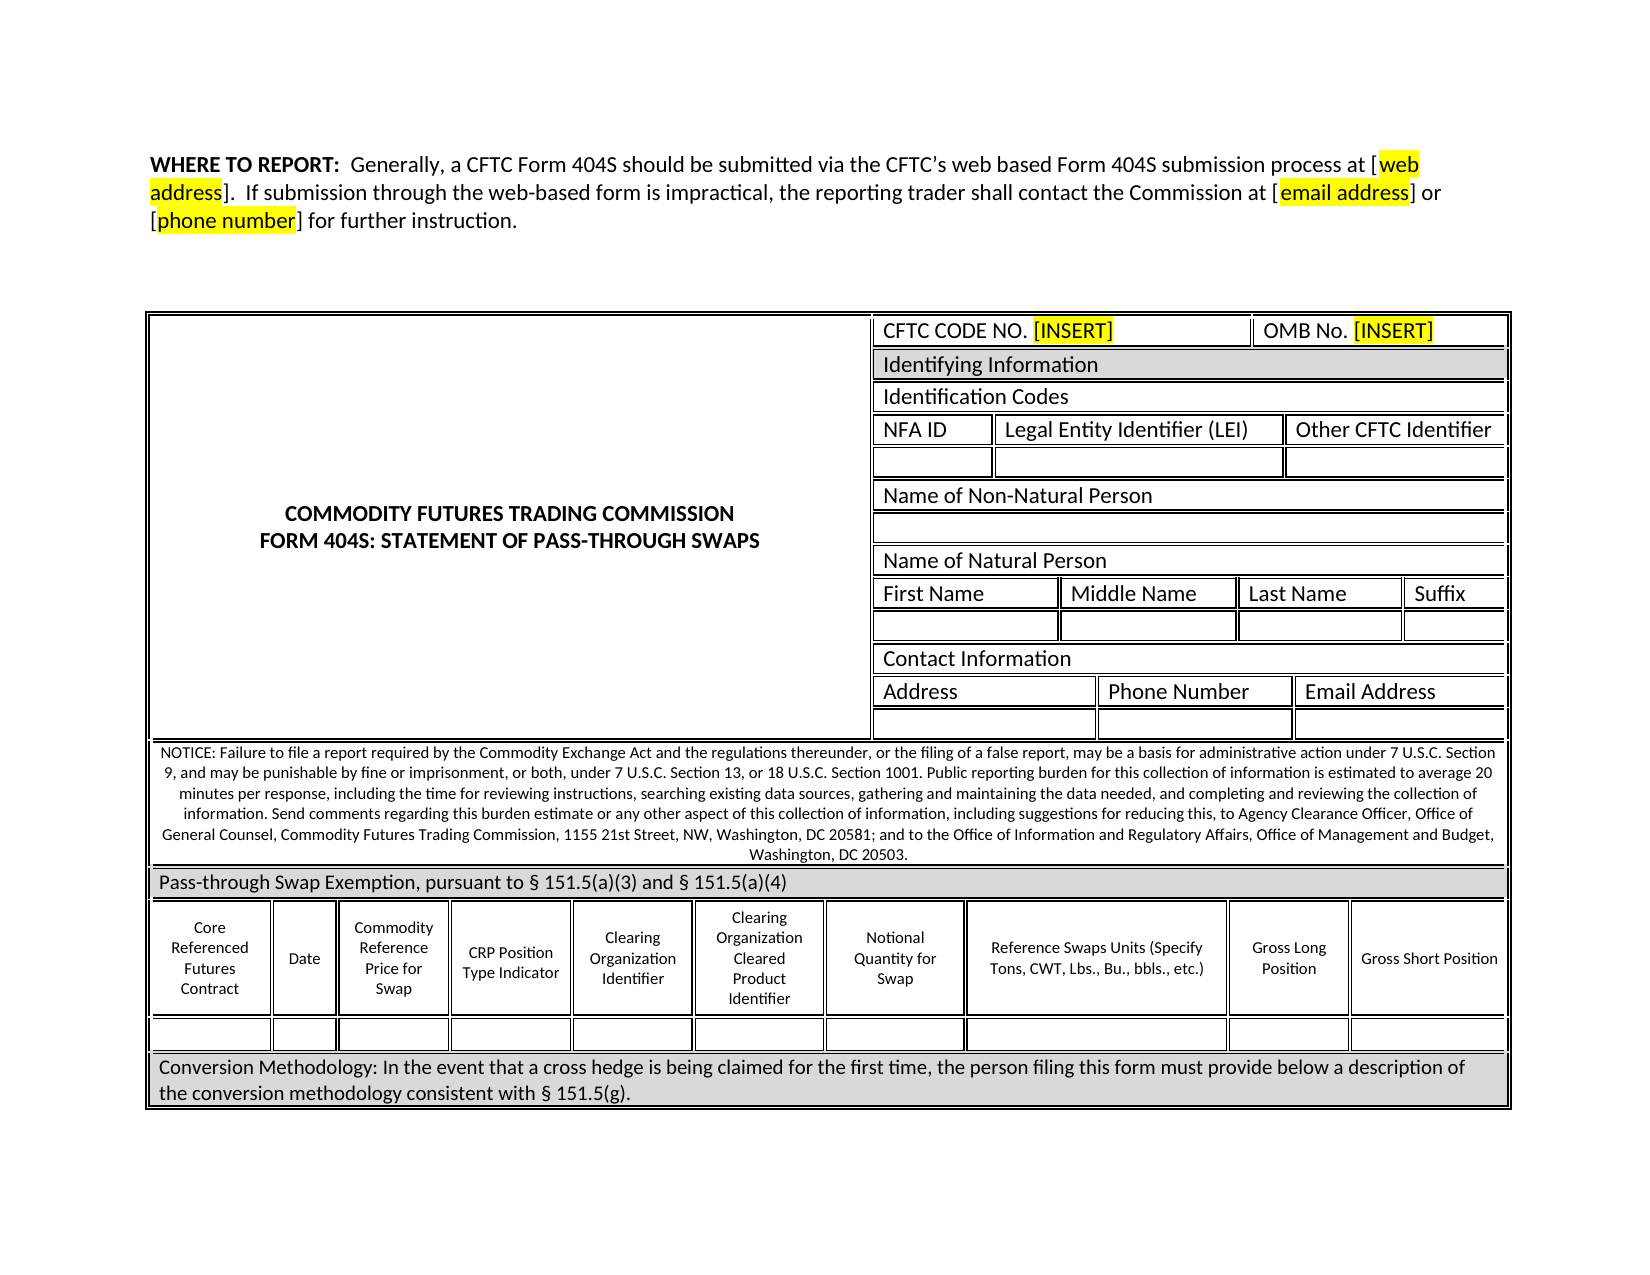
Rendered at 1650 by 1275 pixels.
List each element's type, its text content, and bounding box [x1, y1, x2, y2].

table_cell Core Referenced Futures Contract [148, 897, 272, 1014]
table_cell Middle Name [1062, 579, 1235, 607]
table_cell Notional Quantity for Swap [827, 902, 963, 1014]
table_cell [874, 710, 1095, 738]
table_cell First Name [874, 579, 1057, 607]
table_header COMMODITY FUTURES TRADING COMMISSION FORM 404S: STATEMENT OF PASS-THROUGH SWAPS [148, 313, 872, 738]
table_header CFTC CODE NO. [INSERT] [872, 313, 1252, 345]
table_cell Clearing Organization Cleared Product Identifier [696, 902, 823, 1014]
table_cell [696, 1019, 823, 1049]
table_cell Pass-through Swap Exemption, pursuant to § 151.5(a)(3) and § 151.5(a)(4) [148, 864, 1509, 897]
table_cell [827, 1019, 963, 1049]
table_cell Identifying Information [872, 345, 1509, 378]
table_cell [872, 509, 1509, 542]
table_cell CRP Position Type Indicator [452, 902, 570, 1014]
table_cell NOTICE: Failure to file a report required by the Commodity Exchange Act and the regulations thereunder, or the filing of a false report, may be a basis for administrative action under 7 U.S.C. Section 9, and may be punishable by fine or imprisonment, or both, under 7 U.S.C. Section 13, or 18 U.S.C. Section 1001. Public reporting burden for this collection of information is estimated to average 20 minutes per response, including the time for reviewing instructions, searching existing data sources, gathering and maintaining the data needed, and completing and reviewing the collection of information. Send comments regarding this burden estimate or any other aspect of this collection of information, including suggestions for reducing this, to Agency Clearance Officer, Office of General Counsel, Commodity Futures Trading Commission, 1155 21st Street, NW, Washington, DC 20581; and to the Office of Information and Regulatory Affairs, Office of Management and Budget, Washington, DC 20503. [148, 738, 1509, 864]
table_cell Contact Information [872, 640, 1509, 672]
table_cell [340, 1019, 448, 1049]
table_cell Name of Non-Natural Person [872, 476, 1509, 509]
table_cell [1350, 1014, 1509, 1049]
table_cell Gross Long Position [1230, 902, 1348, 1014]
table_cell [1240, 612, 1401, 640]
table_cell Clearing Organization Identifier [574, 902, 691, 1014]
table_header OMB No. [INSERT] [1252, 315, 1507, 345]
table_cell [1294, 705, 1509, 738]
table_cell Last Name [1240, 579, 1401, 607]
table_cell Address [874, 677, 1095, 705]
table_cell Legal Entity Identifier (LEI) [996, 416, 1282, 443]
table_cell [148, 1014, 272, 1049]
table_cell [1284, 444, 1509, 476]
table_cell Other CFTC Identifier [1284, 411, 1509, 443]
table_cell Name of Natural Person [872, 542, 1509, 574]
table_cell [996, 448, 1282, 476]
table_cell [968, 1019, 1226, 1049]
table_cell [1230, 1019, 1348, 1049]
table_cell Date [274, 902, 335, 1014]
table_cell Conversion Methodology: In the event that a cross hedge is being claimed for the first time, the person filing this form must provide below a description of the conversion methodology consistent with § 151.5(g). [148, 1050, 1509, 1105]
table_cell [874, 612, 1057, 640]
table_cell Phone Number [1099, 677, 1291, 705]
table_cell Suffix [1403, 574, 1509, 607]
table_cell [1099, 710, 1291, 738]
table_cell [452, 1019, 570, 1049]
table_cell NFA ID [874, 416, 991, 443]
table_cell Reference Swaps Units (Specify Tons, CWT, Lbs., Bu., bbls., etc.) [968, 902, 1226, 1014]
table_cell [274, 1019, 335, 1049]
text WHERE TO REPORT: Generally, a CFTC Form 404S should be submitted via the CFTC’s web based Form 404S submission process at [web address]. If submission through the web-based form is impractical, the reporting trader shall contact the Commission at [email address] or [phone number] for further instruction. [150, 150, 1500, 234]
table_cell [874, 448, 991, 476]
table_cell [574, 1019, 691, 1049]
table_cell [1403, 607, 1509, 640]
table_cell [1062, 612, 1235, 640]
table_cell Commodity Reference Price for Swap [340, 902, 448, 1014]
table_cell Gross Short Position [1350, 897, 1509, 1014]
table_cell Identification Codes [872, 378, 1509, 411]
table_cell Email Address [1294, 673, 1509, 705]
